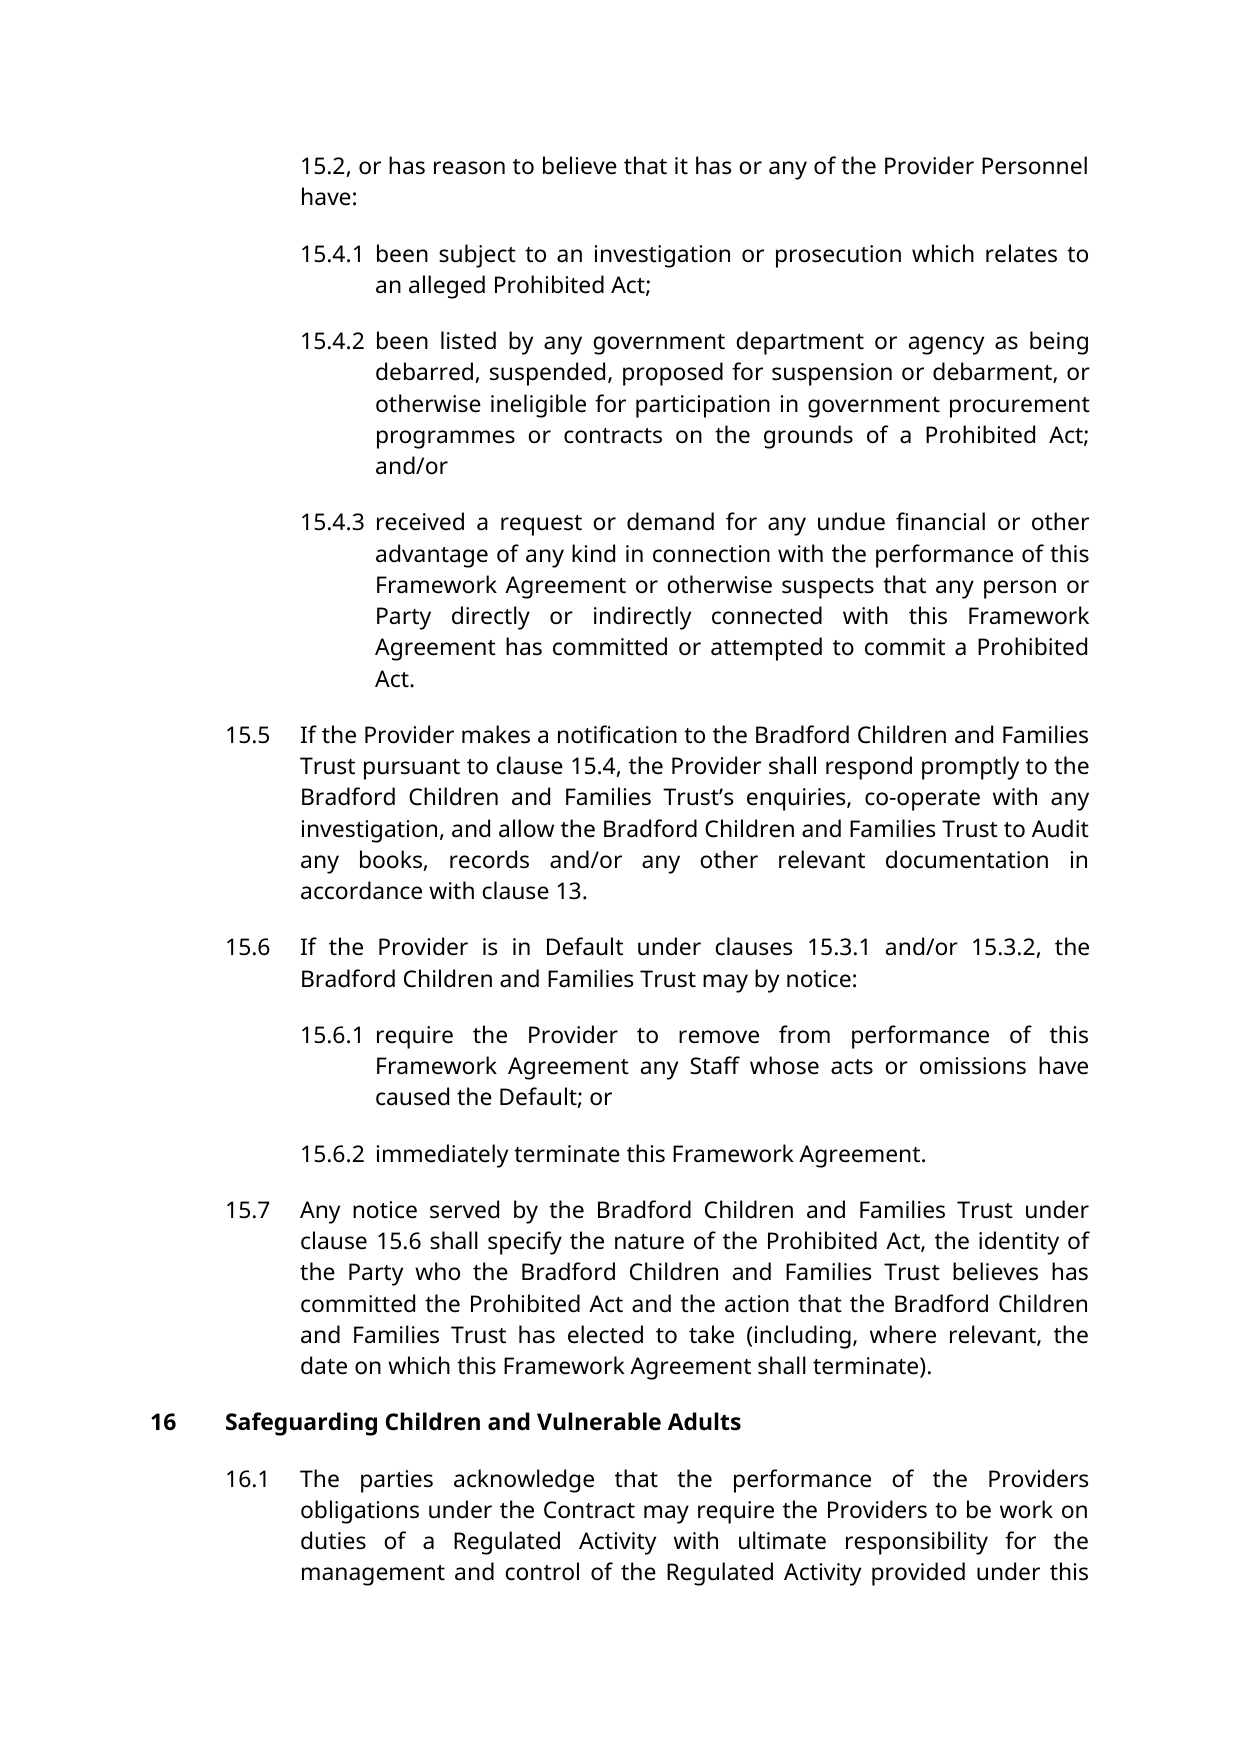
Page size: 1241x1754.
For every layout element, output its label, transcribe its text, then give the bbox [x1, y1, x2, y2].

subtitle require the Provider to remove from performance of this Framework Agreement any Staff whose acts or omissions have caused the Default; or [300, 1019, 1090, 1112]
subtitle If the Provider is in Default under clauses 15.3.1 and/or 15.3.2, the Bradford Children and Families Trust may by notice: [225, 931, 1090, 994]
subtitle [225, 150, 1090, 212]
subtitle If the Provider makes a notification to the Bradford Children and Families Trust pursuant to clause 15.4, the Provider shall respond promptly to the Bradford Children and Families Trust’s enquiries, co-operate with any investigation, and allow the Bradford Children and Families Trust to Audit any books, records and/or any other relevant documentation in accordance with clause 13. [225, 719, 1090, 906]
subtitle Any notice served by the Bradford Children and Families Trust under clause 15.6 shall specify the nature of the Prohibited Act, the identity of the Party who the Bradford Children and Families Trust believes has committed the Prohibited Act and the action that the Bradford Children and Families Trust has elected to take (including, where relevant, the date on which this Framework Agreement shall terminate). [225, 1194, 1090, 1381]
subtitle been listed by any government department or agency as being debarred, suspended, proposed for suspension or debarment, or otherwise ineligible for participation in government procurement programmes or contracts on the grounds of a Prohibited Act; and/or [300, 325, 1090, 481]
subtitle been subject to an investigation or prosecution which relates to an alleged Prohibited Act; [300, 237, 1090, 300]
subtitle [225, 1462, 1090, 1587]
subtitle Safeguarding Children and Vulnerable Adults [150, 1406, 1090, 1437]
subtitle immediately terminate this Framework Agreement. [300, 1137, 1090, 1169]
subtitle received a request or demand for any undue financial or other advantage of any kind in connection with the performance of this Framework Agreement or otherwise suspects that any person or Party directly or indirectly connected with this Framework Agreement has committed or attempted to commit a Prohibited Act. [300, 506, 1090, 694]
